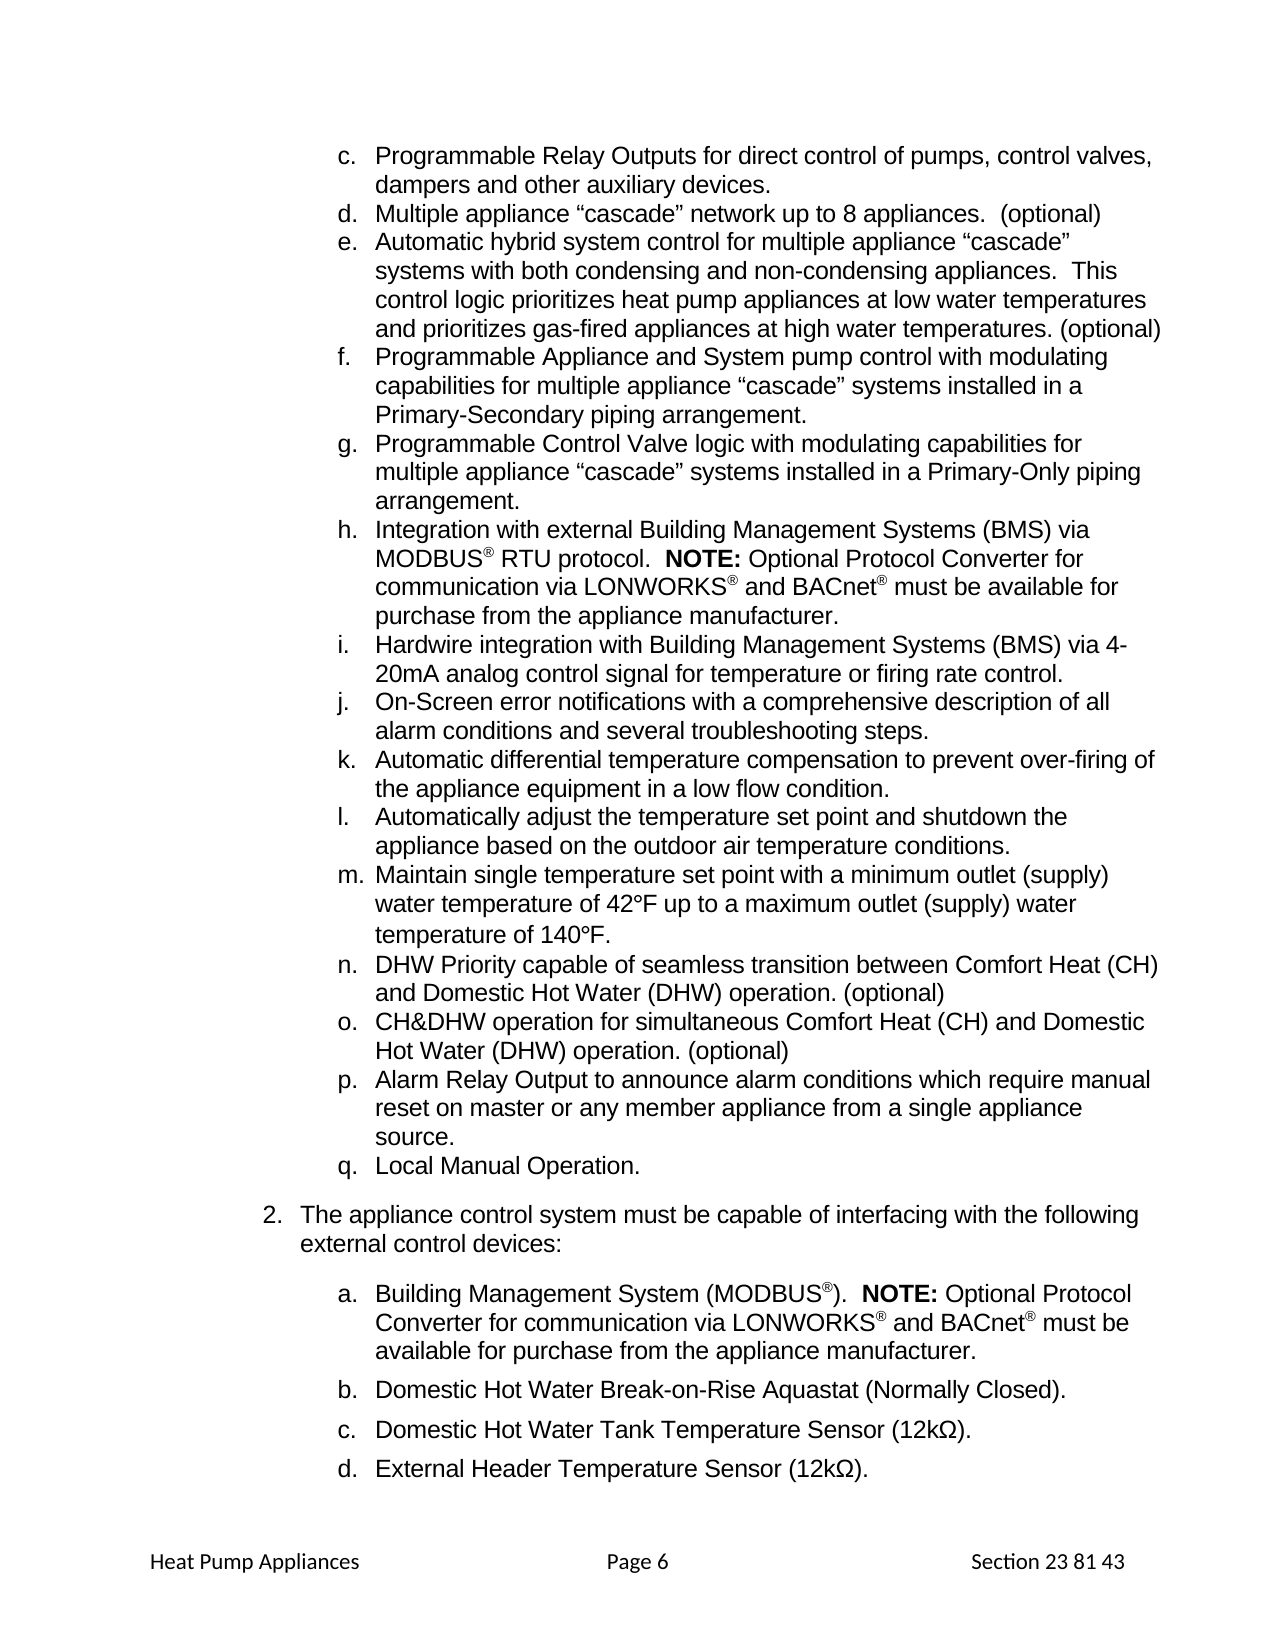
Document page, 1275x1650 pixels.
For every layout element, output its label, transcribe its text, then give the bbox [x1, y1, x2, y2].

list Programmable Relay Outputs for direct control of pumps, control valves, dampers and other auxiliary devices. [337, 141, 1162, 198]
list Integration with external Building Management Systems (BMS) via MODBUS® RTU protocol. NOTE: Optional Protocol Converter for communication via LONWORKS® and BACnet® must be available for purchase from the appliance manufacturer. [337, 515, 1162, 630]
list Maintain single temperature set point with a minimum outlet (supply) water temperature of 42°F up to a maximum outlet (supply) water temperature of 140°F. [337, 860, 1162, 949]
list DHW Priority capable of seamless transition between Comfort Heat (CH) and Domestic Hot Water (DHW) operation. (optional) [337, 949, 1162, 1007]
list Domestic Hot Water Break-on-Rise Aquastat (Normally Closed). [337, 1375, 1162, 1404]
list Automatic differential temperature compensation to prevent over-firing of the appliance equipment in a low flow condition. [337, 745, 1162, 802]
list On-Screen error notifications with a comprehensive description of all alarm conditions and several troubleshooting steps. [337, 687, 1162, 745]
list Domestic Hot Water Tank Temperature Sensor (12kΩ). [337, 1414, 1162, 1443]
list Local Manual Operation. [337, 1151, 1162, 1179]
list Programmable Appliance and System pump control with modulating capabilities for multiple appliance “cascade” systems installed in a Primary-Secondary piping arrangement. [337, 342, 1162, 428]
list Automatically adjust the temperature set point and shutdown the appliance based on the outdoor air temperature conditions. [337, 802, 1162, 860]
list Multiple appliance “cascade” network up to 8 appliances. (optional) [337, 198, 1162, 227]
list Building Management System (MODBUS®). NOTE: Optional Protocol Converter for communication via LONWORKS® and BACnet® must be available for purchase from the appliance manufacturer. [337, 1279, 1162, 1365]
list Alarm Relay Output to announce alarm conditions which require manual reset on master or any member appliance from a single appliance source. [337, 1064, 1162, 1151]
list Hardwire integration with Building Management Systems (BMS) via 4-20mA analog control signal for temperature or firing rate control. [337, 630, 1162, 687]
list External Header Temperature Sensor (12kΩ). [337, 1454, 1162, 1482]
list The appliance control system must be capable of interfacing with the following external control devices: [262, 1200, 1162, 1258]
list CH&DHW operation for simultaneous Comfort Heat (CH) and Domestic Hot Water (DHW) operation. (optional) [337, 1007, 1162, 1064]
list Programmable Control Valve logic with modulating capabilities for multiple appliance “cascade” systems installed in a Primary-Only piping arrangement. [337, 428, 1162, 515]
list Automatic hybrid system control for multiple appliance “cascade” systems with both condensing and non-condensing appliances. This control logic prioritizes heat pump appliances at low water temperatures and prioritizes gas-fired appliances at high water temperatures. (optional) [337, 227, 1162, 342]
